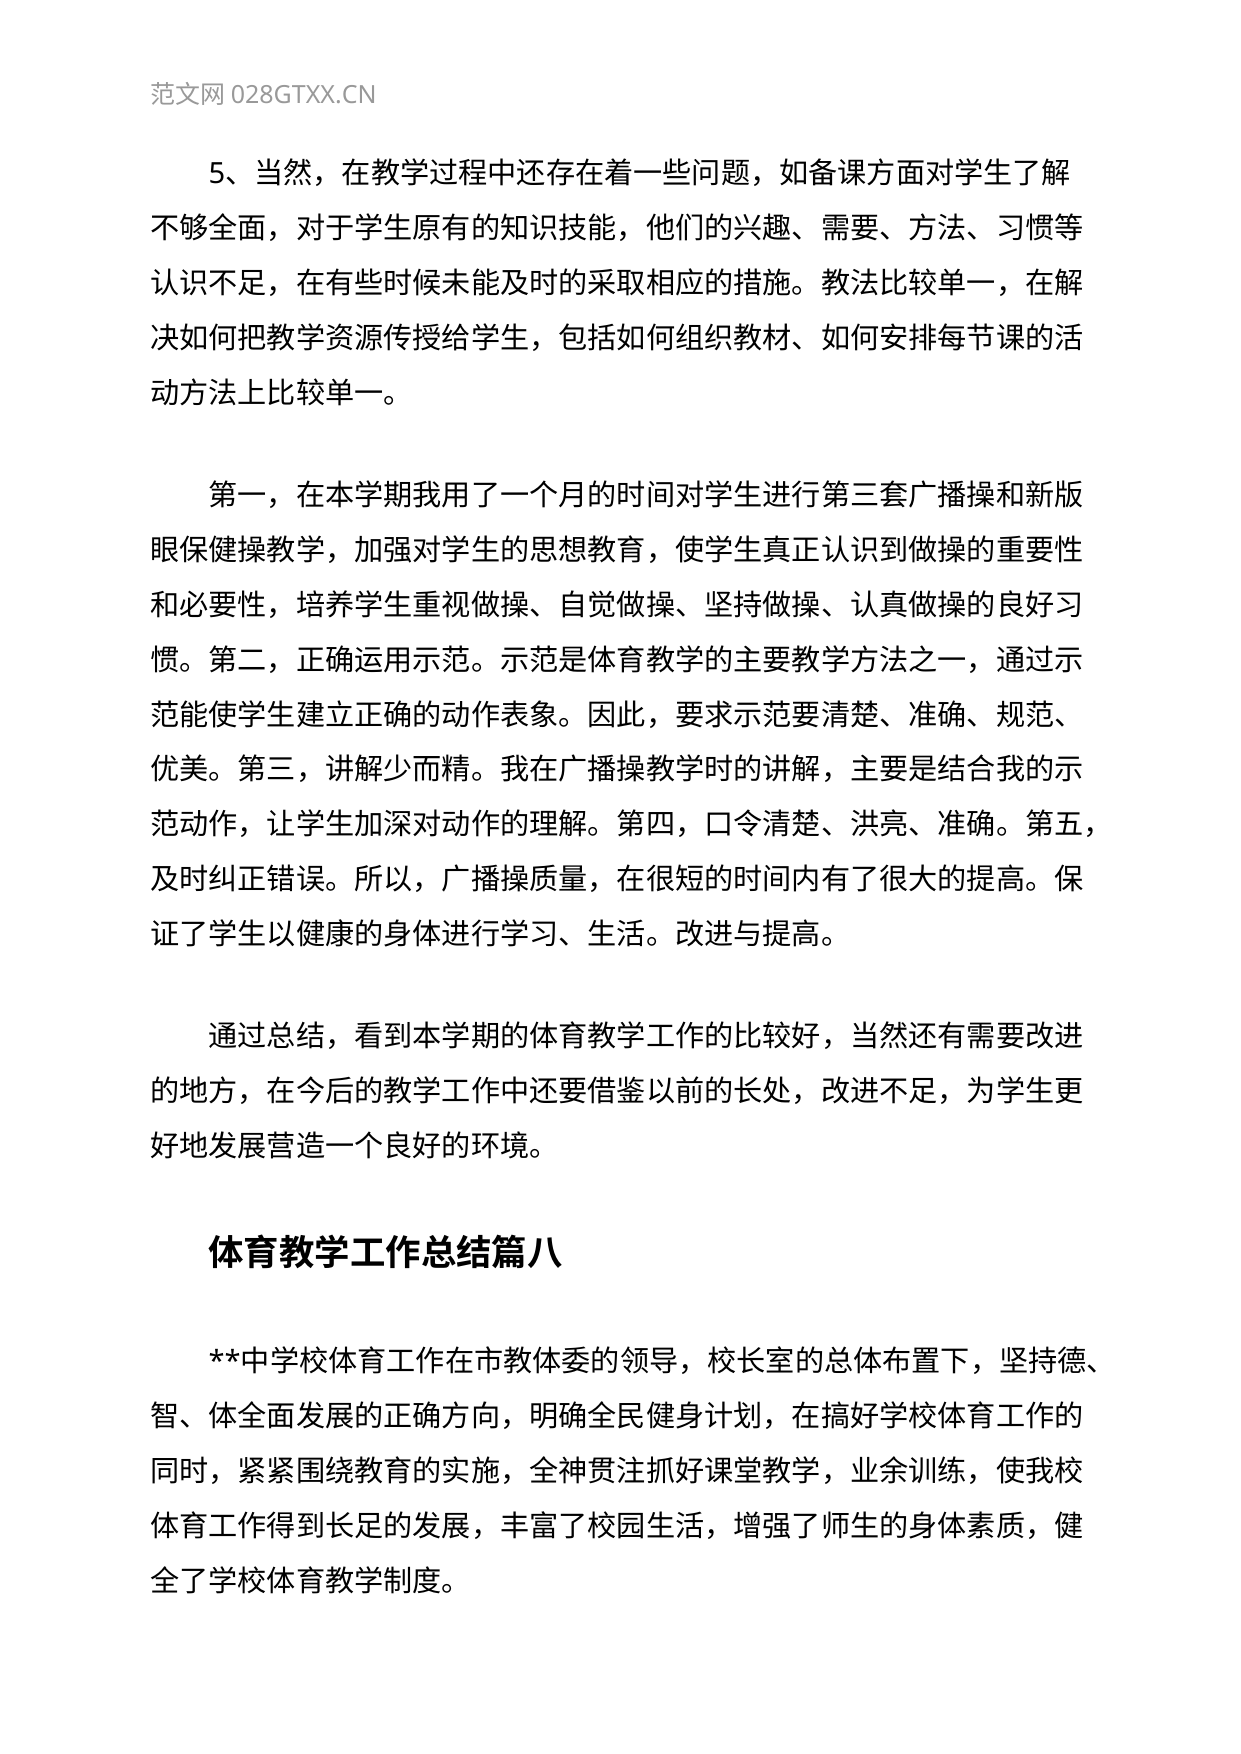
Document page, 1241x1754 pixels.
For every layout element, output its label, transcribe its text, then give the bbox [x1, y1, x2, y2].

text 5、当然，在教学过程中还存在着一些问题，如备课方面对学生了解不够全面，对于学生原有的知识技能，他们的兴趣、需要、方法、习惯等认识不足，在有些时候未能及时的采取相应的措施。教法比较单一，在解决如何把教学资源传授给学生，包括如何组织教材、如何安排每节课的活动方法上比较单一。 [150, 150, 1090, 412]
text 第一，在本学期我用了一个月的时间对学生进行第三套广播操和新版眼保健操教学，加强对学生的思想教育，使学生真正认识到做操的重要性和必要性，培养学生重视做操、自觉做操、坚持做操、认真做操的良好习惯。第二，正确运用示范。示范是体育教学的主要教学方法之一，通过示范能使学生建立正确的动作表象。因此，要求示范要清楚、准确、规范、优美。第三，讲解少而精。我在广播操教学时的讲解，主要是结合我的示范动作，让学生加深对动作的理解。第四，口令清楚、洪亮、准确。第五，及时纠正错误。所以，广播操质量，在很短的时间内有了很大的提高。保证了学生以健康的身体进行学习、生活。改进与提高。 [150, 471, 1090, 953]
text **中学校体育工作在市教体委的领导，校长室的总体布置下，坚持德、智、体全面发展的正确方向，明确全民健身计划，在搞好学校体育工作的同时，紧紧围绕教育的实施，全神贯注抓好课堂教学，业余训练，使我校体育工作得到长足的发展，丰富了校园生活，增强了师生的身体素质，健全了学校体育教学制度。 [150, 1337, 1090, 1599]
text 体育教学工作总结篇八 [150, 1224, 1090, 1275]
text 通过总结，看到本学期的体育教学工作的比较好，当然还有需要改进的地方，在今后的教学工作中还要借鉴以前的长处，改进不足，为学生更好地发展营造一个良好的环境。 [150, 1012, 1090, 1164]
